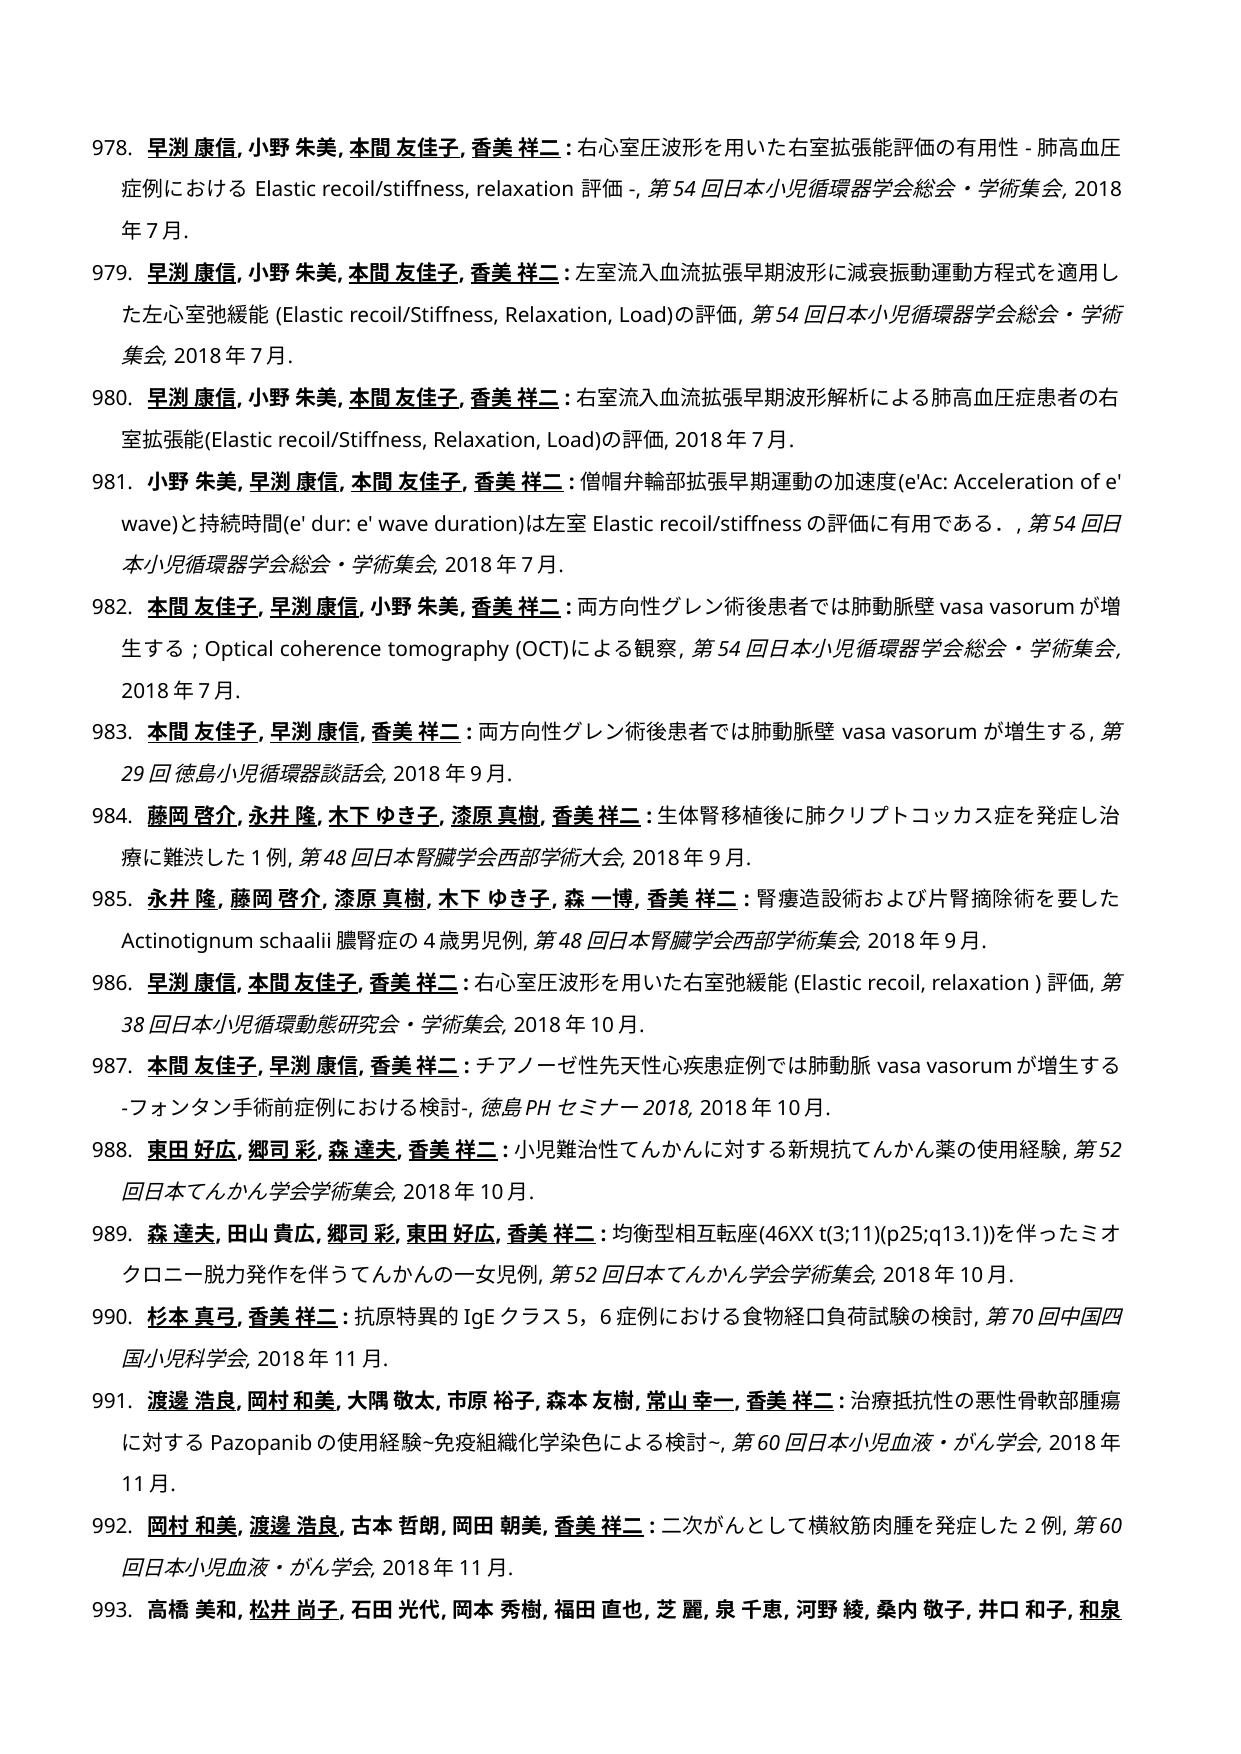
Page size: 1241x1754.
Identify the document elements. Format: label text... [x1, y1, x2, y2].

list 岡村 和美, 渡邊 浩良, 古本 哲朗, 岡田 朝美, 香美 祥二 : 二次がんとして横紋筋肉腫を発症した2例, 第60回日本小児血液・がん学会, 2018年11月. [92, 1503, 1122, 1587]
list 早渕 康信, 小野 朱美, 本間 友佳子, 香美 祥二 : 右心室圧波形を用いた右室拡張能評価の有用性 - 肺高血圧症例における Elastic recoil/stiffness, relaxation 評価 -, 第54回日本小児循環器学会総会・学術集会, 2018年7月. [92, 125, 1122, 250]
list 本間 友佳子, 早渕 康信, 小野 朱美, 香美 祥二 : 両方向性グレン術後患者では肺動脈壁vasa vasorumが増生する ; Optical coherence tomography (OCT)による観察, 第54回日本小児循環器学会総会・学術集会, 2018年7月. [92, 584, 1122, 710]
list 藤岡 啓介, 永井 隆, 木下 ゆき子, 漆原 真樹, 香美 祥二 : 生体腎移植後に肺クリプトコッカス症を発症し治療に難渋した1例, 第48回日本腎臓学会西部学術大会, 2018年9月. [92, 793, 1122, 877]
list 渡邊 浩良, 岡村 和美, 大隅 敬太, 市原 裕子, 森本 友樹, 常山 幸一, 香美 祥二 : 治療抵抗性の悪性骨軟部腫瘍に対するPazopanibの使用経験~免疫組織化学染色による検討~, 第60回日本小児血液・がん学会, 2018年11月. [92, 1378, 1122, 1503]
list 杉本 真弓, 香美 祥二 : 抗原特異的IgEクラス5，6症例における食物経口負荷試験の検討, 第70回中国四国小児科学会, 2018年11月. [92, 1295, 1122, 1378]
list 早渕 康信, 小野 朱美, 本間 友佳子, 香美 祥二 : 右室流入血流拡張早期波形解析による肺高血圧症患者の右室拡張能(Elastic recoil/Stiffness, Relaxation, Load)の評価, 2018年7月. [92, 376, 1122, 459]
list 永井 隆, 藤岡 啓介, 漆原 真樹, 木下 ゆき子, 森 一博, 香美 祥二 : 腎瘻造設術および片腎摘除術を要したActinotignum schaalii膿腎症の4歳男児例, 第48回日本腎臓学会西部学術集会, 2018年9月. [92, 877, 1122, 961]
list 早渕 康信, 小野 朱美, 本間 友佳子, 香美 祥二 : 左室流入血流拡張早期波形に減衰振動運動方程式を適用した左心室弛緩能 (Elastic recoil/Stiffness, Relaxation, Load)の評価, 第54回日本小児循環器学会総会・学術集会, 2018年7月. [92, 250, 1122, 376]
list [92, 1587, 1122, 1629]
list 本間 友佳子, 早渕 康信, 香美 祥二 : 両方向性グレン術後患者では肺動脈壁 vasa vasorum が増生する, 第29回 徳島小児循環器談話会, 2018年9月. [92, 710, 1122, 793]
list 森 達夫, 田山 貴広, 郷司 彩, 東田 好広, 香美 祥二 : 均衡型相互転座(46XX t(3;11)(p25;q13.1))を伴ったミオクロニー脱力発作を伴うてんかんの一女児例, 第52回日本てんかん学会学術集会, 2018年10月. [92, 1211, 1122, 1295]
list 東田 好広, 郷司 彩, 森 達夫, 香美 祥二 : 小児難治性てんかんに対する新規抗てんかん薬の使用経験, 第52回日本てんかん学会学術集会, 2018年10月. [92, 1128, 1122, 1211]
list 小野 朱美, 早渕 康信, 本間 友佳子, 香美 祥二 : 僧帽弁輪部拡張早期運動の加速度(e'Ac: Acceleration of e' wave)と持続時間(e' dur: e' wave duration)は左室Elastic recoil/stiffnessの評価に有用である．, 第54回日本小児循環器学会総会・学術集会, 2018年7月. [92, 459, 1122, 584]
list 本間 友佳子, 早渕 康信, 香美 祥二 : チアノーゼ性先天性心疾患症例では肺動脈vasa vasorumが増生する -フォンタン手術前症例における検討-, 徳島PHセミナー 2018, 2018年10月. [92, 1044, 1122, 1128]
list 早渕 康信, 本間 友佳子, 香美 祥二 : 右心室圧波形を用いた右室弛緩能 (Elastic recoil, relaxation ) 評価, 第38回日本小児循環動態研究会・学術集会, 2018年10月. [92, 961, 1122, 1044]
